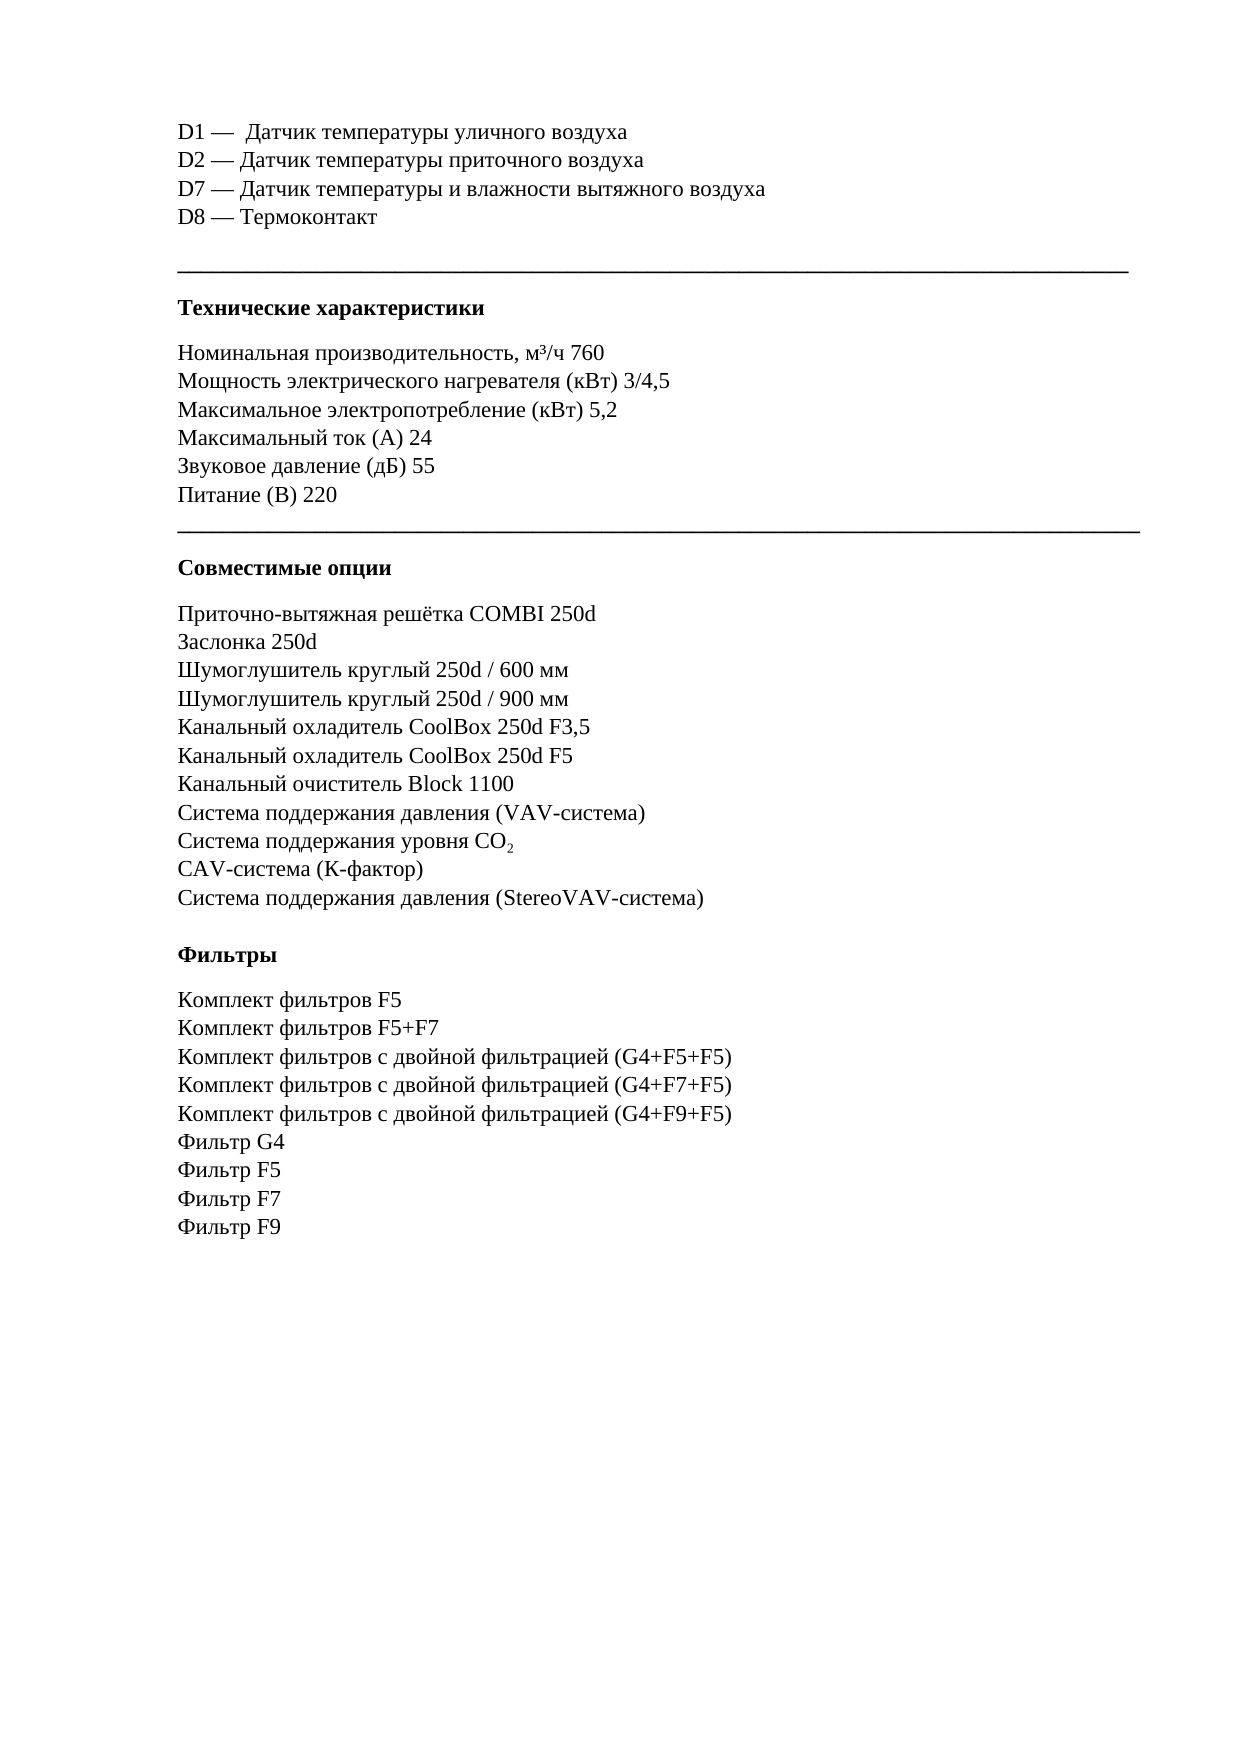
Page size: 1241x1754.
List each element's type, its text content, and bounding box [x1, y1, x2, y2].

text ___________________________________________________________________________________ [177, 248, 1152, 275]
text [177, 118, 1152, 230]
text Технические характеристики [177, 294, 1152, 320]
text Номинальная производительность, м³/ч 760 Мощность электрического нагревателя (кВт) 3/4,5 Максимальное электропотребление (кВт) 5,2 Максимальный ток (А) 24 Звуковое давление (дБ) 55 Питание (В) 220 ____________________________________________________________________________________ [177, 339, 1152, 536]
text Комплект фильтров F5 Комплект фильтров F5+F7 Комплект фильтров с двойной фильтрацией (G4+F5+F5) Комплект фильтров с двойной фильтрацией (G4+F7+F5) Комплект фильтров с двойной фильтрацией (G4+F9+F5) Фильтр G4 Фильтр F5 Фильтр F7 Фильтр F9 [177, 986, 1152, 1240]
text Совместимые опции [177, 554, 1152, 581]
text Приточно-вытяжная решётка COMBI 250d Заслонка 250d Шумоглушитель круглый 250d / 600 мм Шумоглушитель круглый 250d / 900 мм Канальный охладитель CoolBox 250d F3,5 Канальный охладитель CoolBox 250d F5 Канальный очиститель Block 1100 Система поддержания давления (VAV-cистема) Система поддержания уровня CO₂ CAV-система (К-фактор) Система поддержания давления (StereoVAV-cистема) Фильтры [177, 599, 1152, 967]
